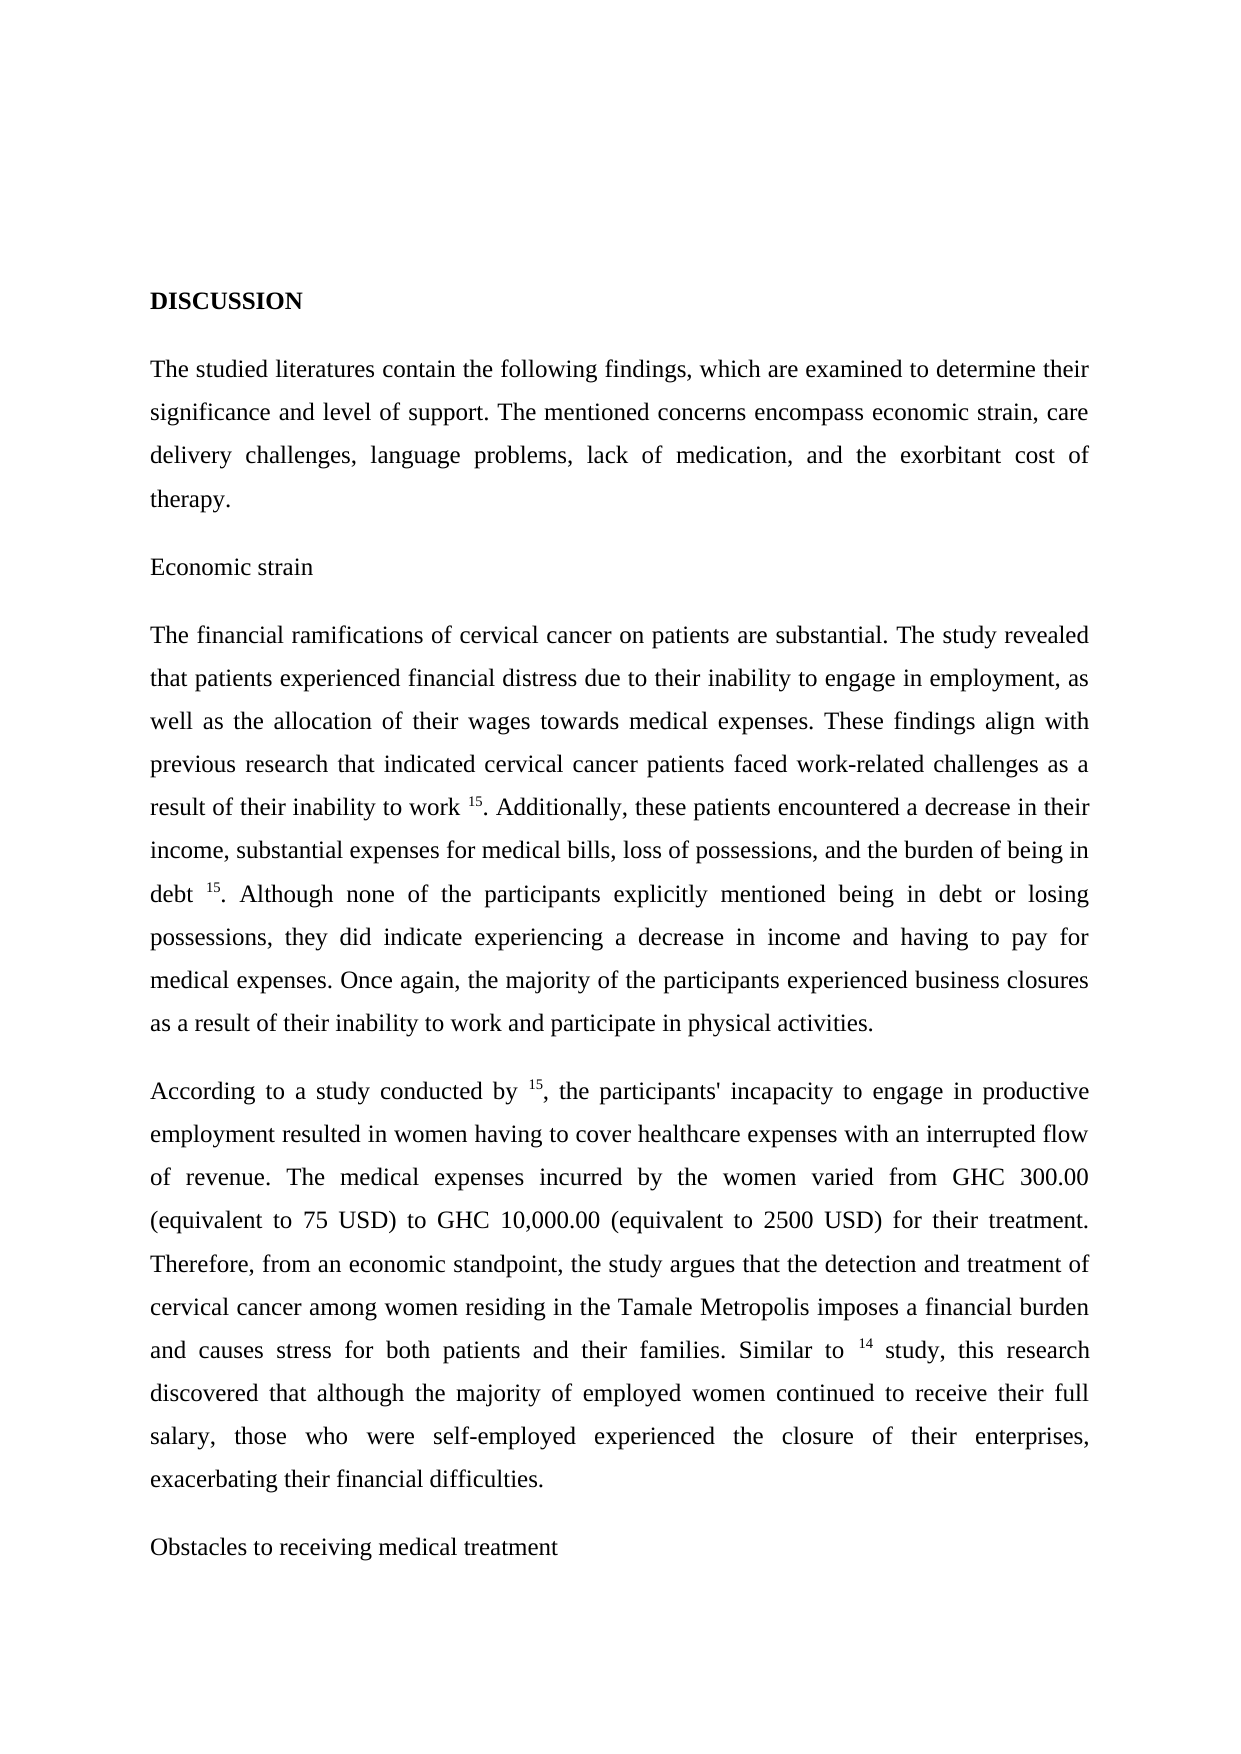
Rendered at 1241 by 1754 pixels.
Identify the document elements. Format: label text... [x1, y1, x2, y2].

text Obstacles to receiving medical treatment [150, 1532, 1090, 1561]
text The studied literatures contain the following findings, which are examined to determine their significance and level of support. The mentioned concerns encompass economic strain, care delivery challenges, language problems, lack of medication, and the exorbitant cost of therapy. [150, 354, 1090, 512]
text According to a study conducted by 15, the participants' incapacity to engage in productive employment resulted in women having to cover healthcare expenses with an interrupted flow of revenue. The medical expenses incurred by the women varied from GHC 300.00 (equivalent to 75 USD) to GHC 10,000.00 (equivalent to 2500 USD) for their treatment. Therefore, from an economic standpoint, the study argues that the detection and treatment of cervical cancer among women residing in the Tamale Metropolis imposes a financial burden and causes stress for both patients and their families. Similar to 14 study, this research discovered that although the majority of employed women continued to receive their full salary, those who were self-employed experienced the closure of their enterprises, exacerbating their financial difficulties. [150, 1076, 1090, 1493]
text The financial ramifications of cervical cancer on patients are substantial. The study revealed that patients experienced financial distress due to their inability to engage in employment, as well as the allocation of their wages towards medical expenses. These findings align with previous research that indicated cervical cancer patients faced work-related challenges as a result of their inability to work 15. Additionally, these patients encountered a decrease in their income, substantial expenses for medical bills, loss of possessions, and the burden of being in debt 15. Although none of the participants explicitly mentioned being in debt or losing possessions, they did indicate experiencing a decrease in income and having to pay for medical expenses. Once again, the majority of the participants experienced business closures as a result of their inability to work and participate in physical activities. [150, 620, 1090, 1037]
text DISCUSSION [150, 286, 1090, 315]
text Economic strain [150, 552, 1090, 581]
